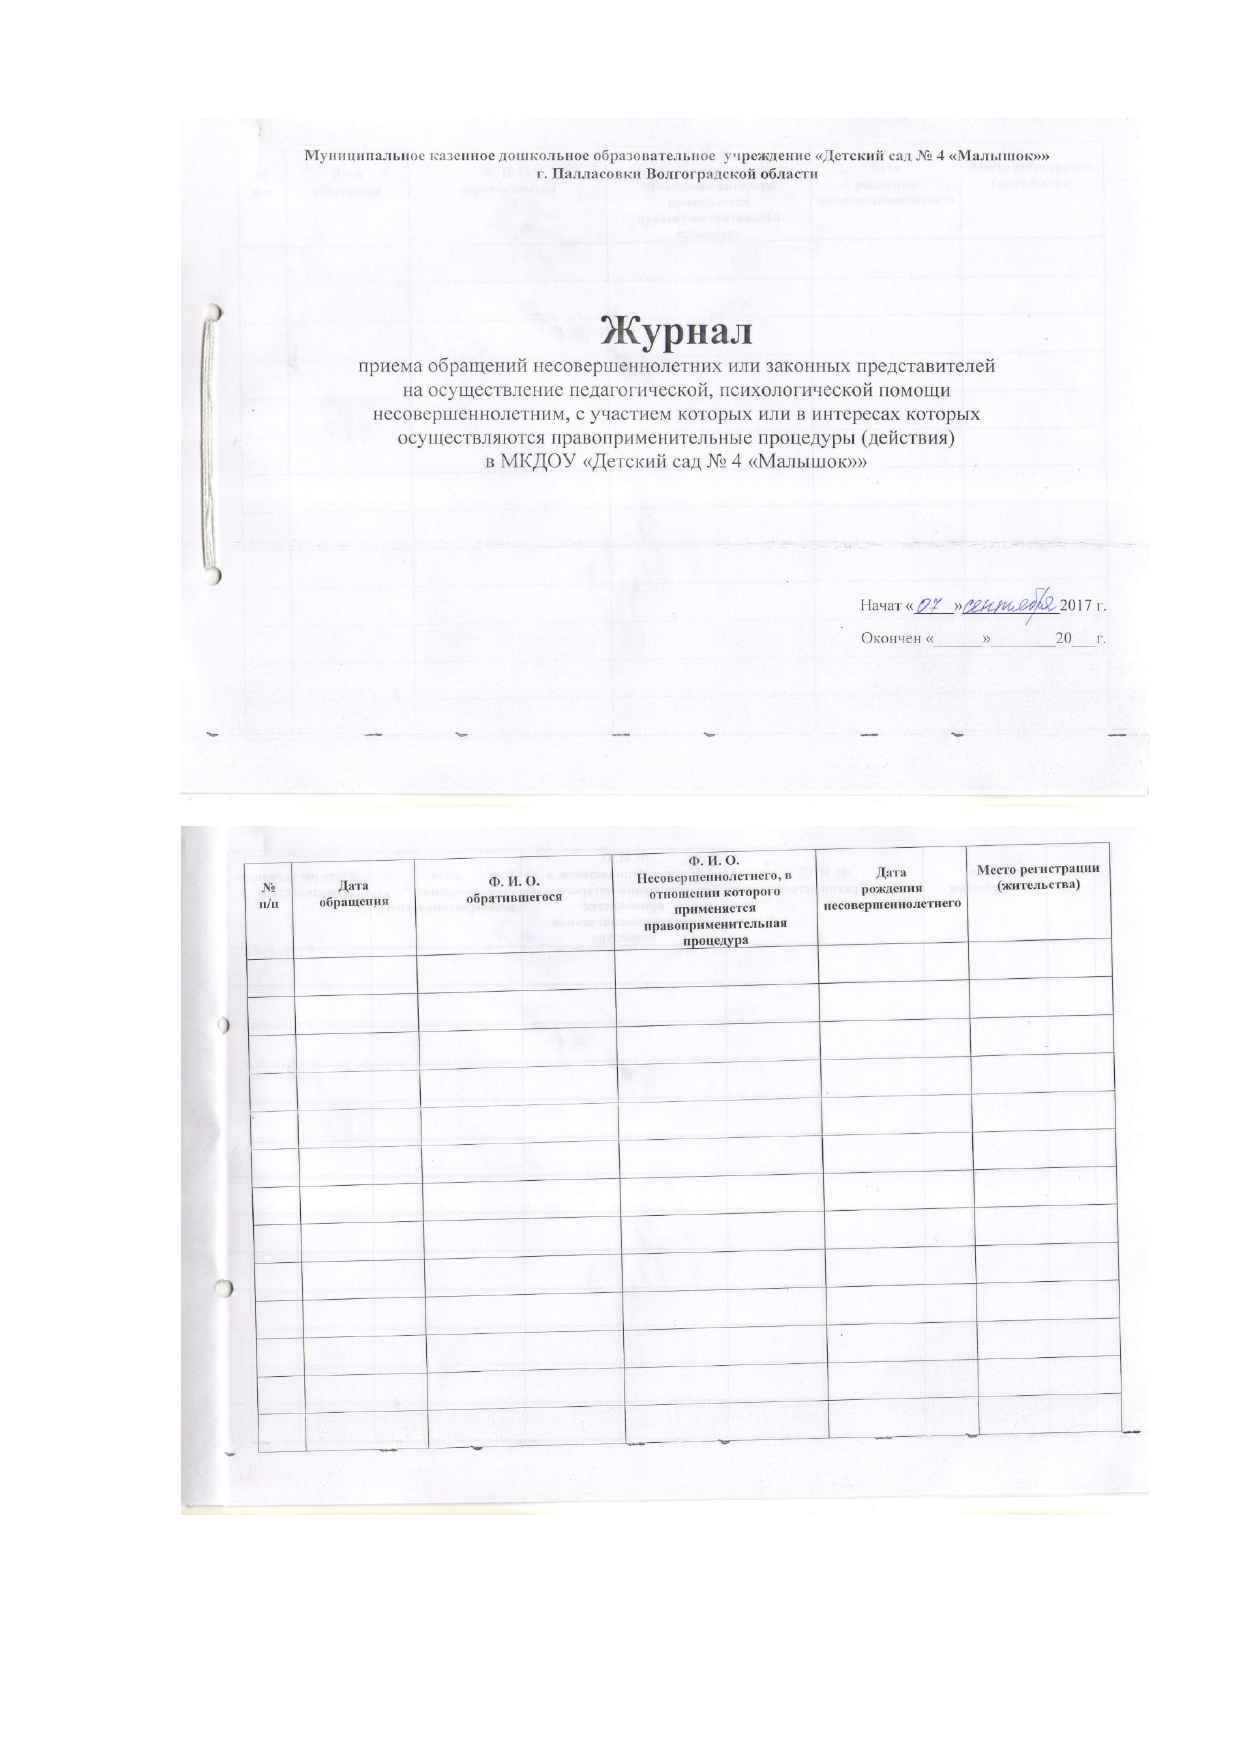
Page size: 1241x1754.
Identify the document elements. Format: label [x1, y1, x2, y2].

picture [177, 118, 1152, 807]
picture [177, 826, 1152, 1515]
